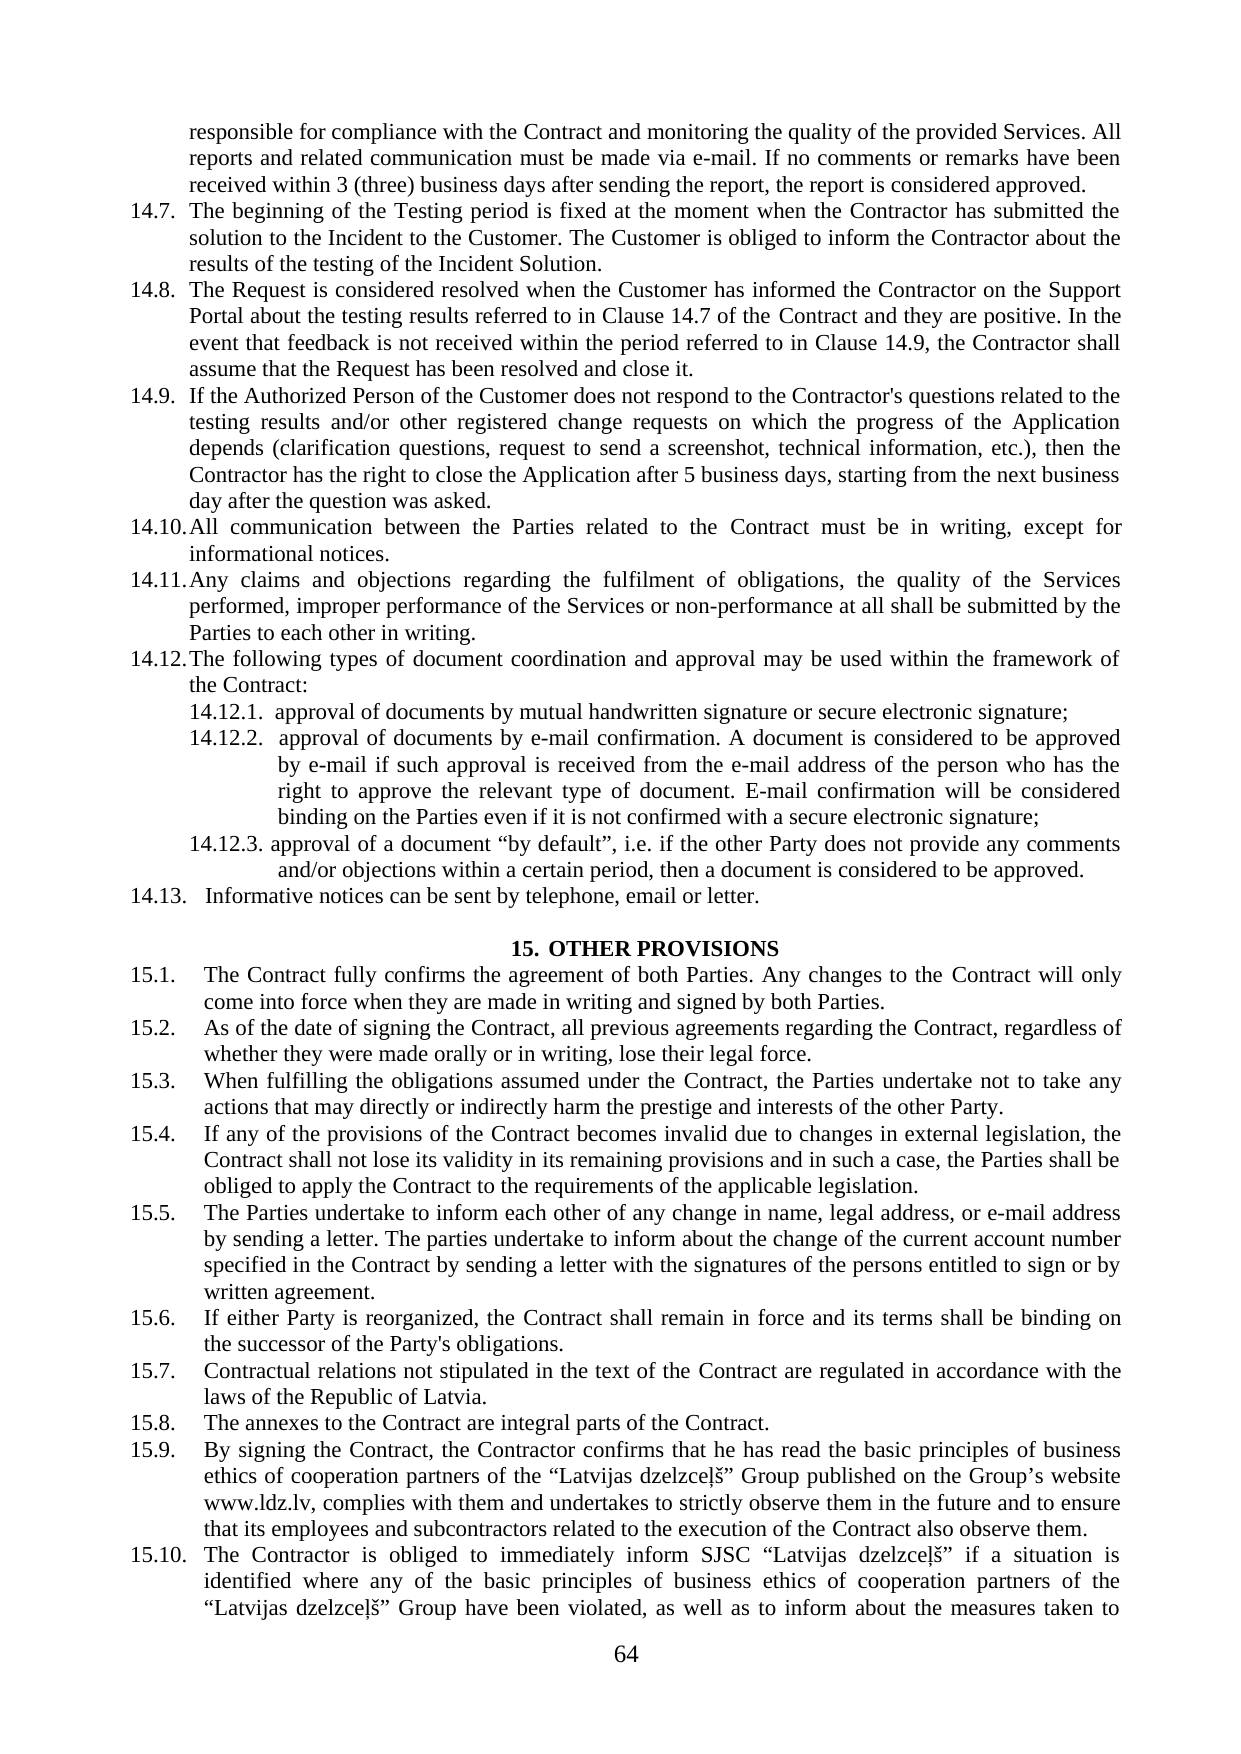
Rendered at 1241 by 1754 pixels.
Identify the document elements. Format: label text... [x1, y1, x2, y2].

list Any claims and objections regarding the fulfilment of obligations, the quality of the Services performed, improper performance of the Services or non-performance at all shall be submitted by the Parties to each other in writing. [130, 566, 1122, 645]
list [130, 118, 1122, 197]
list The Parties undertake to inform each other of any change in name, legal address, or e-mail address by sending a letter. The parties undertake to inform about the change of the current account number specified in the Contract by sending a letter with the signatures of the persons entitled to sign or by written agreement. [130, 1199, 1122, 1304]
list When fulfilling the obligations assumed under the Contract, the Parties undertake not to take any actions that may directly or indirectly harm the prestige and interests of the other Party. [130, 1067, 1122, 1119]
list If either Party is reorganized, the Contract shall remain in force and its terms shall be binding on the successor of the Party's obligations. [130, 1304, 1122, 1357]
list The annexes to the Contract are integral parts of the Contract. [130, 1409, 1122, 1436]
text 14.12.3. approval of a document “by default”, i.e. if the other Party does not provide any comments and/or objections within a certain period, then a document is considered to be approved. [189, 830, 1122, 882]
list The Request is considered resolved when the Customer has informed the Contractor on the Support Portal about the testing results referred to in Clause 14.7 of the Contract and they are positive. In the event that feedback is not received within the period referred to in Clause 14.9, the Contractor shall assume that the Request has been resolved and close it. [130, 276, 1122, 382]
list The beginning of the Testing period is fixed at the moment when the Contractor has submitted the solution to the Incident to the Customer. The Customer is obliged to inform the Contractor about the results of the testing of the Incident Solution. [130, 197, 1122, 276]
list Contractual relations not stipulated in the text of the Contract are regulated in accordance with the laws of the Republic of Latvia. [130, 1357, 1122, 1409]
text 14.12.1. approval of documents by mutual handwritten signature or secure electronic signature; [189, 698, 1122, 724]
list If any of the provisions of the Contract becomes invalid due to changes in external legislation, the Contract shall not lose its validity in its remaining provisions and in such a case, the Parties shall be obliged to apply the Contract to the requirements of the applicable legislation. [130, 1119, 1122, 1199]
list Informative notices can be sent by telephone, email or letter. [130, 882, 1122, 909]
list All communication between the Parties related to the Contract must be in writing, except for informational notices. [130, 513, 1122, 566]
text 14.12.2. approval of documents by e-mail confirmation. A document is considered to be approved by e-mail if such approval is received from the e-mail address of the person who has the right to approve the relevant type of document. E-mail confirmation will be considered binding on the Parties even if it is not confirmed with a secure electronic signature; [189, 724, 1122, 830]
list The following types of document coordination and approval may be used within the framework of the Contract: [130, 645, 1122, 698]
list As of the date of signing the Contract, all previous agreements regarding the Contract, regardless of whether they were made orally or in writing, lose their legal force. [130, 1014, 1122, 1067]
list By signing the Contract, the Contractor confirms that he has read the basic principles of business ethics of cooperation partners of the “Latvijas dzelzceļš” Group published on the Group’s website www.ldz.lv, complies with them and undertakes to strictly observe them in the future and to ensure that its employees and subcontractors related to the execution of the Contract also observe them. [130, 1436, 1122, 1541]
list If the Authorized Person of the Customer does not respond to the Contractor's questions related to the testing results and/or other registered change requests on which the progress of the Application depends (clarification questions, request to send a screenshot, technical information, etc.), then the Contractor has the right to close the Application after 5 business days, starting from the next business day after the question was asked. [130, 382, 1122, 513]
list OTHER PROVISIONS [167, 935, 1122, 961]
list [130, 1541, 1122, 1620]
list The Contract fully confirms the agreement of both Parties. Any changes to the Contract will only come into force when they are made in writing and signed by both Parties. [130, 961, 1122, 1014]
